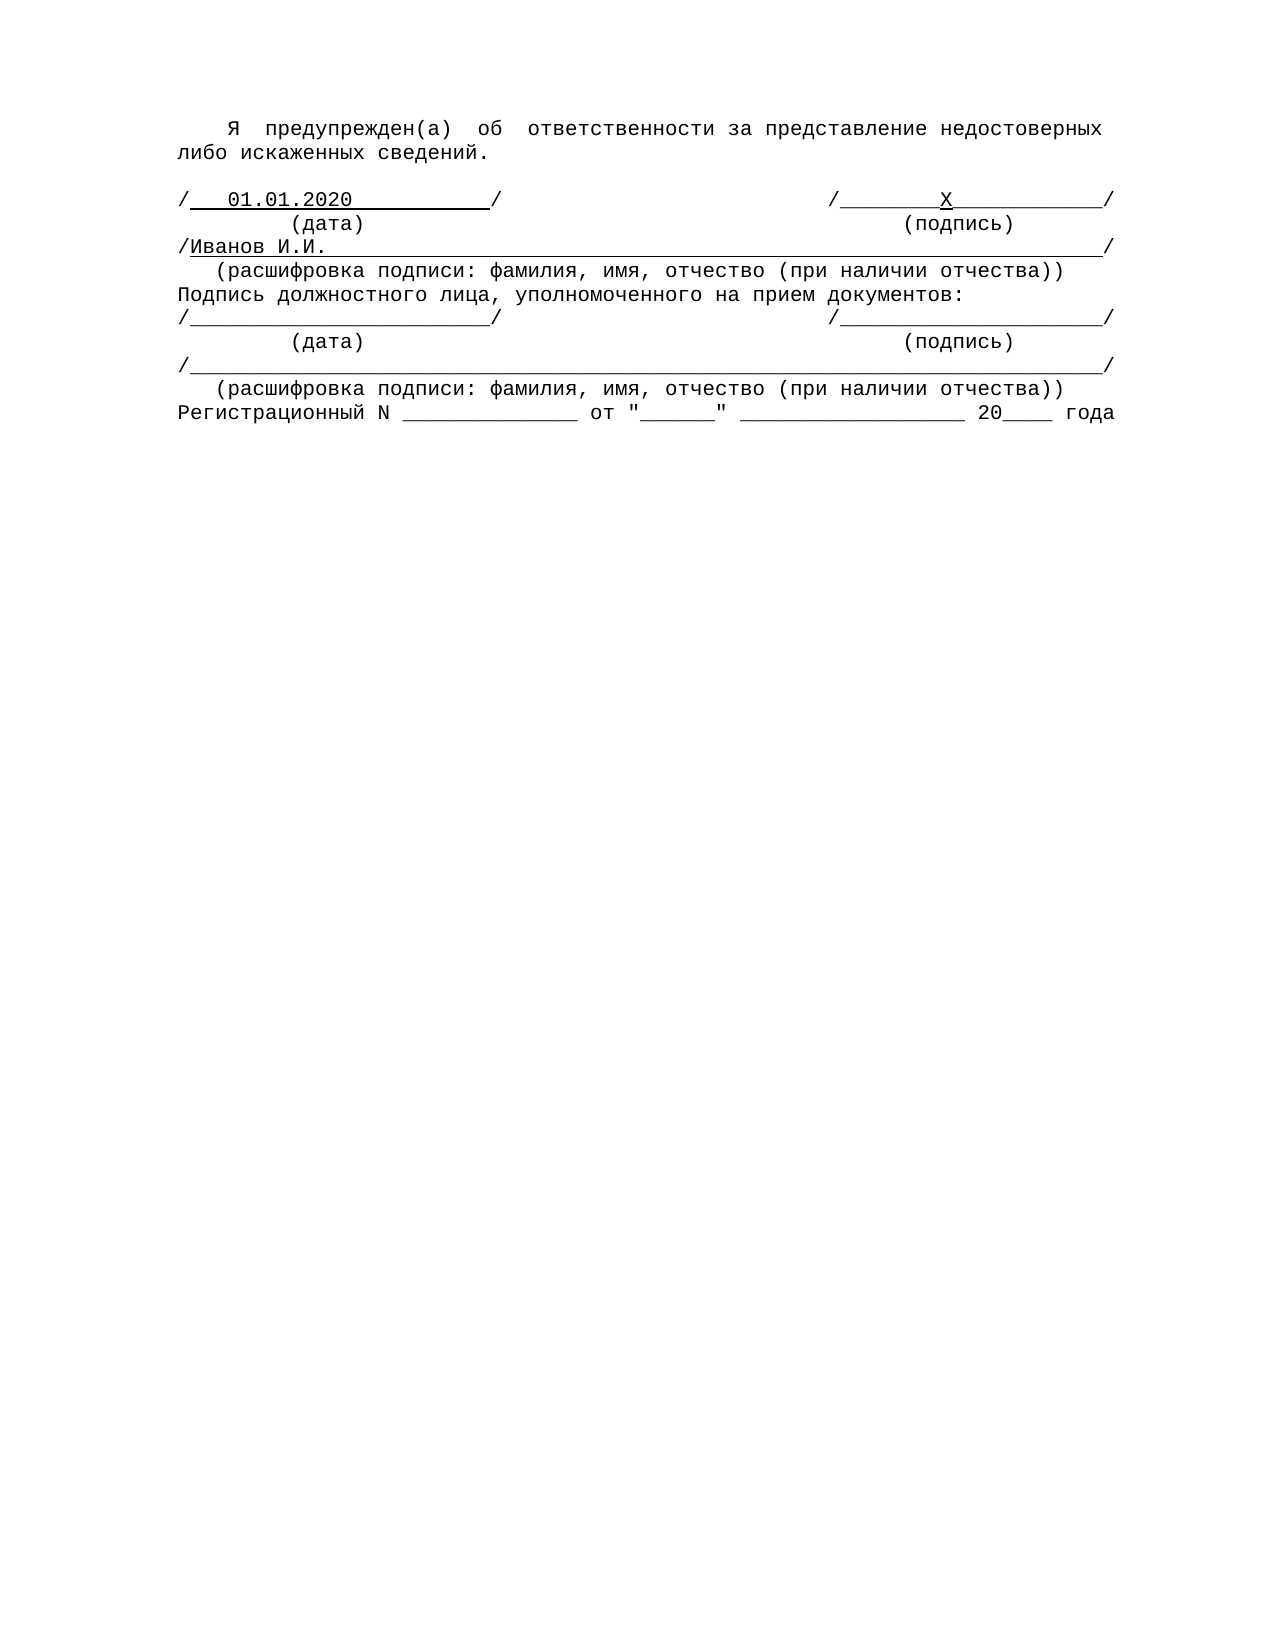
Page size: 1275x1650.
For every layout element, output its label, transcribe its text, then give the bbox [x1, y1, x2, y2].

text / 01.01.2020 / /________Х____________/ [177, 189, 1157, 213]
text Я предупрежден(а) об ответственности за представление недостоверных [177, 118, 1157, 142]
text (дата) (подпись) [177, 331, 1157, 354]
text Регистрационный N ______________ от "______" __________________ 20____ года [177, 402, 1157, 426]
text либо искаженных сведений. [177, 142, 1157, 165]
text /_________________________________________________________________________/ [177, 354, 1157, 378]
text (расшифровка подписи: фамилия, имя, отчество (при наличии отчества)) [177, 378, 1157, 402]
text (расшифровка подписи: фамилия, имя, отчество (при наличии отчества)) [177, 260, 1157, 284]
text (дата) (подпись) [177, 213, 1157, 236]
text Подпись должностного лица, уполномоченного на прием документов: [177, 284, 1157, 307]
text /________________________/ /_____________________/ [177, 307, 1157, 331]
text /Иванов И.И. / [177, 236, 1157, 260]
